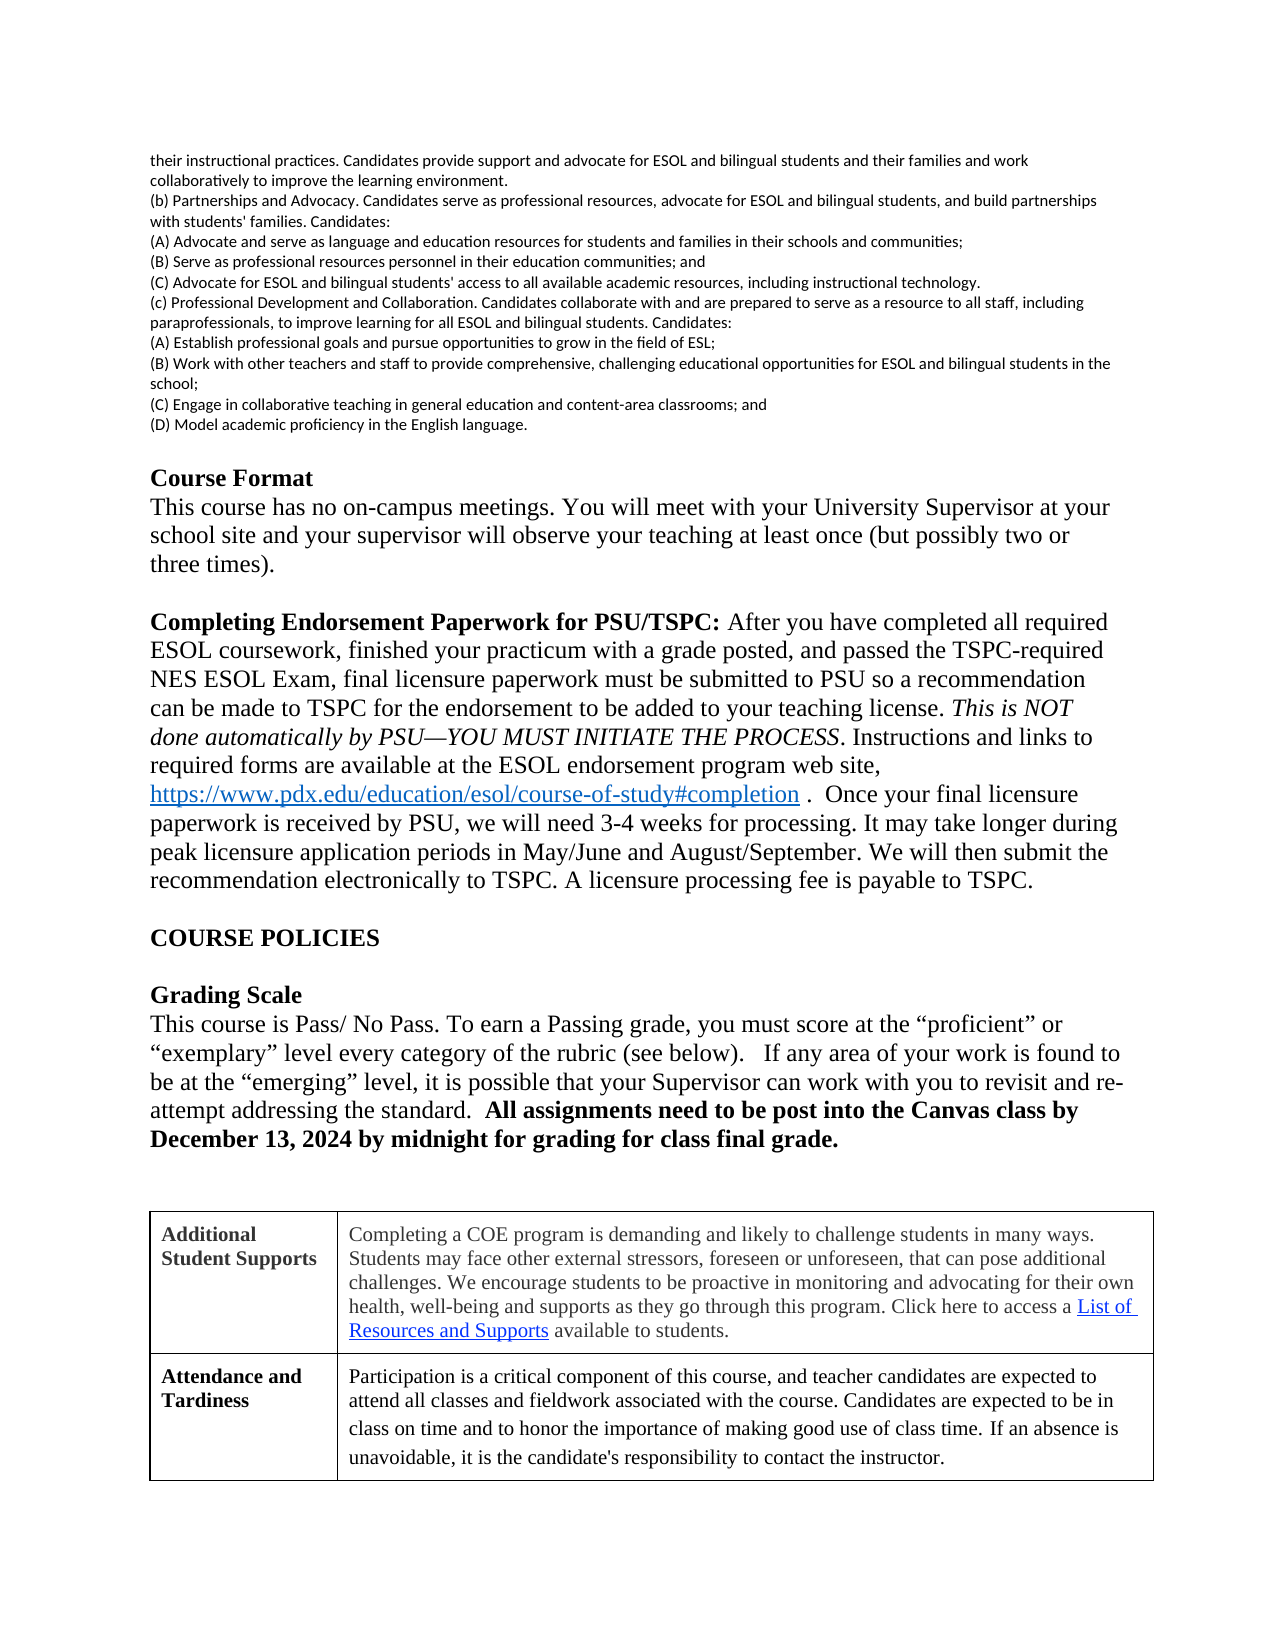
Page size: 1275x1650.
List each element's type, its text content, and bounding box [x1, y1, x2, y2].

text (c) Professional Development and Collaboration. Candidates collaborate with and are prepared to serve as a resource to all staff, including paraprofessionals, to improve learning for all ESOL and bilingual students. Candidates: [150, 292, 1125, 333]
table_cell Attendance and Tardiness [151, 1354, 337, 1480]
text Grading Scale [150, 981, 1125, 1009]
text COURSE POLICIES [150, 923, 1125, 952]
table_header Additional Student Supports [151, 1212, 337, 1353]
text Completing Endorsement Paperwork for PSU/TSPC: After you have completed all required ESOL coursework, finished your practicum with a grade posted, and passed the TSPC-required NES ESOL Exam, final licensure paperwork must be submitted to PSU so a recommendation can be made to TSPC for the endorsement to be added to your teaching license. This is NOT done automatically by PSU—YOU MUST INITIATE THE PROCESS. Instructions and links to required forms are available at the ESOL endorsement program web site, https://www.pdx.edu/education/esol/course-of-study#completion . Once your final licensure paperwork is received by PSU, we will need 3-4 weeks for processing. It may take longer during peak licensure application periods in May/June and August/September. We will then submit the recommendation electronically to TSPC. A licensure processing fee is payable to TSPC. [150, 607, 1125, 894]
text (B) Work with other teachers and staff to provide comprehensive, challenging educational opportunities for ESOL and bilingual students in the school; [150, 353, 1125, 394]
text (B) Serve as professional resources personnel in their education communities; and [150, 252, 1125, 272]
text (C) Advocate for ESOL and bilingual students' access to all available academic resources, including instructional technology. [150, 272, 1125, 292]
table_cell Participation is a critical component of this course, and teacher candidates are expected to attend all classes and fieldwork associated with the course. Candidates are expected to be in class on time and to honor the importance of making good use of class time. If an absence is unavoidable, it is the candidate's responsibility to contact the instructor. [338, 1354, 1153, 1480]
text (A) Establish professional goals and pursue opportunities to grow in the field of ESL; [150, 333, 1125, 353]
table_header Completing a COE program is demanding and likely to challenge students in many ways. Students may face other external stressors, foreseen or unforeseen, that can pose additional challenges. We encourage students to be proactive in monitoring and advocating for their own health, well-being and supports as they go through this program. Click here to access a List of Resources and Supports available to students. [338, 1212, 1153, 1353]
text (b) Partnerships and Advocacy. Candidates serve as professional resources, advocate for ESOL and bilingual students, and build partnerships with students' families. Candidates: [150, 191, 1125, 231]
text Course Format [150, 463, 1125, 492]
text (C) Engage in collaborative teaching in general education and content-area classrooms; and [150, 394, 1125, 414]
text (A) Advocate and serve as language and education resources for students and families in their schools and communities; [150, 231, 1125, 252]
text This course has no on-campus meetings. You will meet with your University Supervisor at your school site and your supervisor will observe your teaching at least once (but possibly two or three times). [150, 492, 1125, 607]
text This course is Pass/ No Pass. To earn a Passing grade, you must score at the “proficient” or “exemplary” level every category of the rubric (see below). If any area of your work is found to be at the “emerging” level, it is possible that your Supervisor can work with you to revisit and re-attempt addressing the standard. All assignments need to be post into the Canvas class by December 13, 2024 by midnight for grading for class final grade. [150, 1009, 1125, 1153]
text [150, 150, 1125, 191]
text (D) Model academic proficiency in the English language. [150, 414, 1125, 434]
